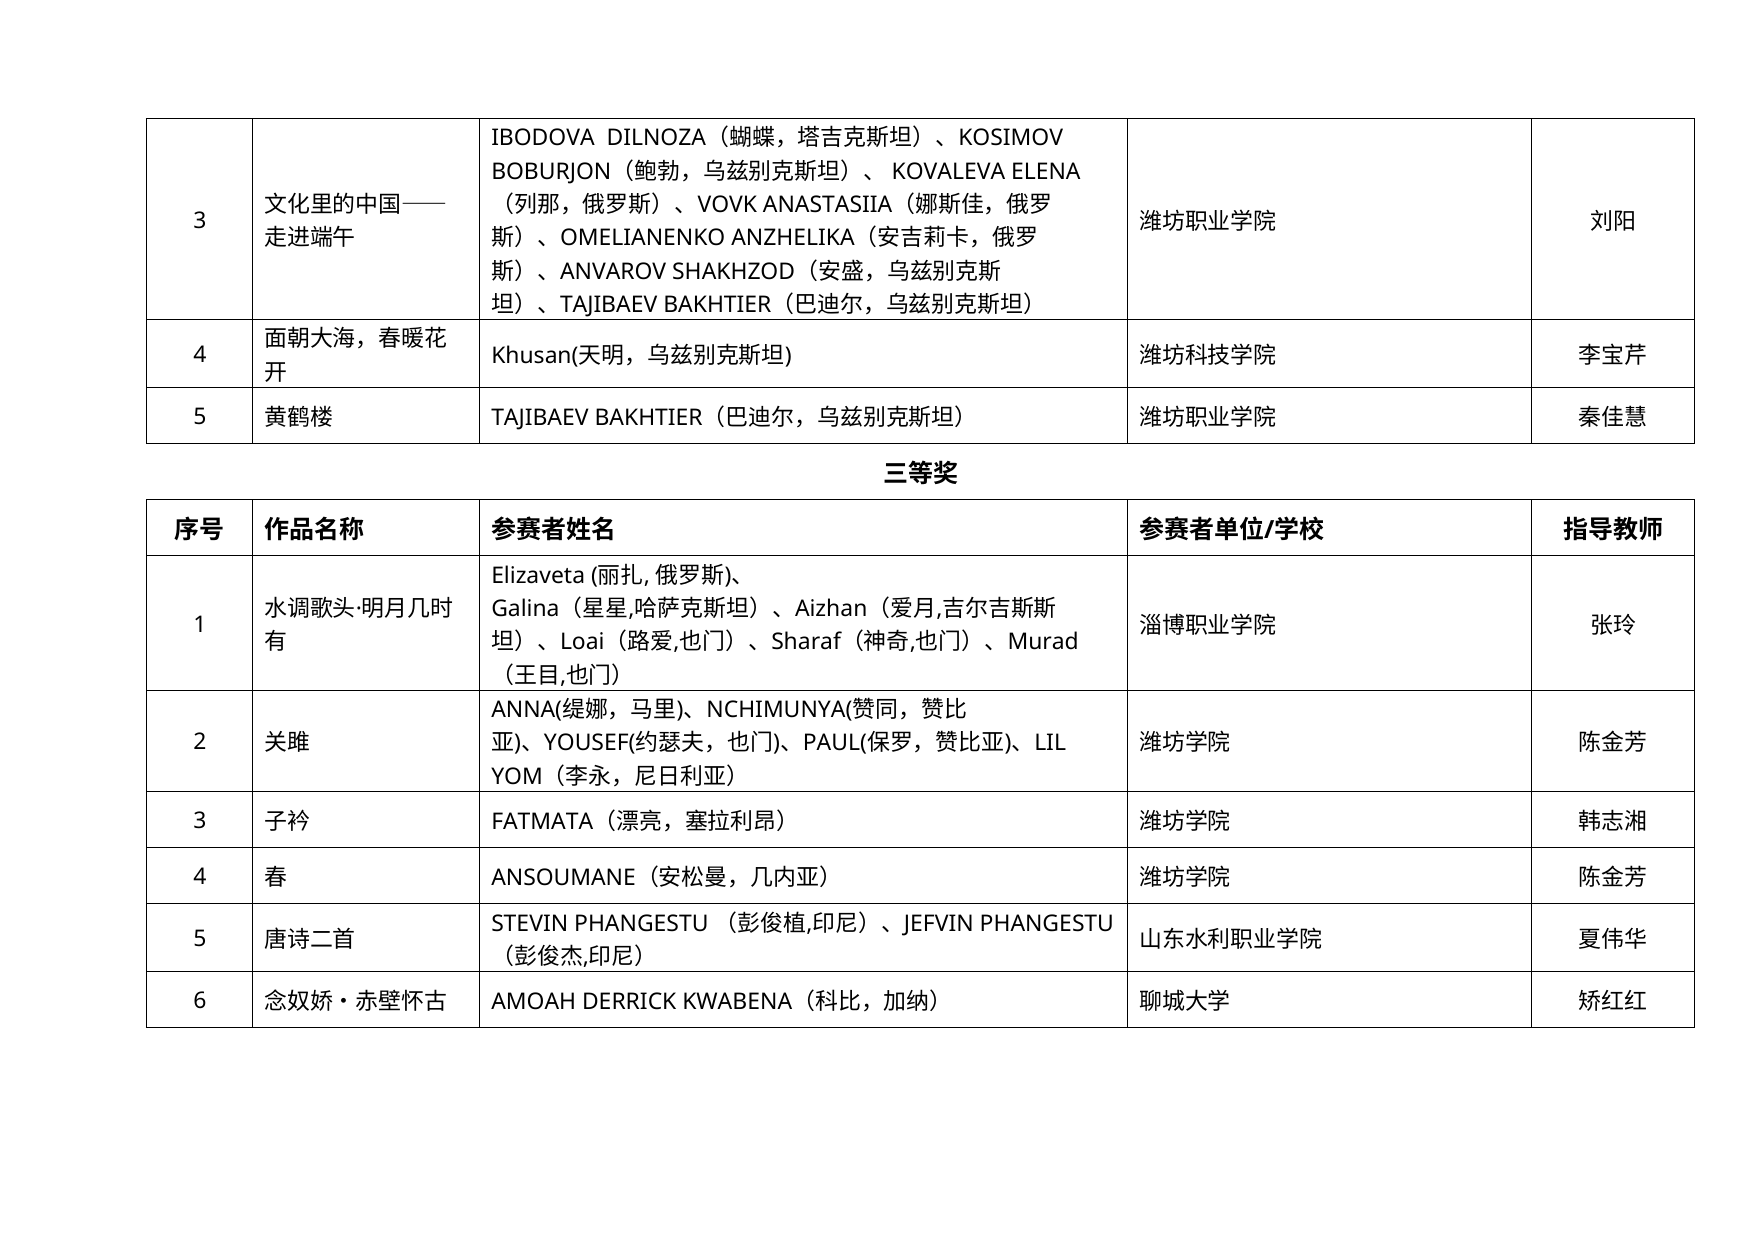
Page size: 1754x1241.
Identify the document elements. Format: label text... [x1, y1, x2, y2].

table_cell 春 [253, 848, 479, 903]
table_cell 潍坊学院 [1128, 792, 1531, 847]
table_cell 潍坊学院 [1128, 691, 1531, 791]
table_cell 韩志湘 [1532, 792, 1694, 847]
table_cell 刘阳 [1532, 119, 1694, 319]
table_cell 夏伟华 [1532, 904, 1694, 971]
table_cell 山东水利职业学院 [1128, 904, 1531, 971]
table_cell 念奴娇•赤壁怀古 [253, 972, 479, 1027]
table_cell 李宝芹 [1532, 320, 1694, 387]
table_cell Khusan(天明，乌兹别克斯坦) [480, 320, 1127, 387]
table_cell 4 [147, 848, 252, 903]
table_cell 张玲 [1532, 556, 1694, 690]
table_cell 1 [147, 556, 252, 690]
table_cell ANSOUMANE（安松曼，几内亚） [480, 848, 1127, 903]
table_cell IBODOVA DILNOZA（蝴蝶，塔吉克斯坦）、KOSIMOV BOBURJON（鲍勃，乌兹别克斯坦）、 KOVALEVA ELENA（列那，俄罗斯）、VOVK ANASTASIIA（娜斯佳，俄罗斯）、OMELIANENKO ANZHELIKA（安吉莉卡，俄罗斯）、ANVAROV SHAKHZOD（安盛，乌兹别克斯坦）、TAJIBAEV BAKHTIER（巴迪尔，乌兹别克斯坦） [480, 119, 1127, 319]
table_cell 潍坊职业学院 [1128, 119, 1531, 319]
table_cell 陈金芳 [1532, 691, 1694, 791]
table_cell 唐诗二首 [253, 904, 479, 971]
table_cell 文化里的中国——走进端午 [253, 119, 479, 319]
table_cell ANNA(缇娜，马里)、NCHIMUNYA(赞同，赞比亚)、YOUSEF(约瑟夫，也门)、PAUL(保罗，赞比亚)、LIL YOM（李永，尼日利亚） [480, 691, 1127, 791]
table_cell AMOAH DERRICK KWABENA（科比，加纳） [480, 972, 1127, 1027]
table_cell 陈金芳 [1532, 848, 1694, 903]
table_cell 指导教师 [1532, 500, 1694, 555]
table_cell 5 [147, 388, 252, 443]
table_cell 关雎 [253, 691, 479, 791]
table_cell 2 [147, 691, 252, 791]
table_cell 潍坊科技学院 [1128, 320, 1531, 387]
table_cell STEVIN PHANGESTU （彭俊植,印尼）、JEFVIN PHANGESTU （彭俊杰,印尼） [480, 904, 1127, 971]
table_cell 面朝大海，春暖花开 [253, 320, 479, 387]
table_cell 4 [147, 320, 252, 387]
table_cell 潍坊学院 [1128, 848, 1531, 903]
table_cell 秦佳慧 [1532, 388, 1694, 443]
table_cell 水调歌头·明月几时有 [253, 556, 479, 690]
table_cell 矫红红 [1532, 972, 1694, 1027]
table_cell 黄鹤楼 [253, 388, 479, 443]
table_cell 作品名称 [253, 500, 479, 555]
table_cell FATMATA（漂亮，塞拉利昂） [480, 792, 1127, 847]
table_cell 淄博职业学院 [1128, 556, 1531, 690]
table_cell 子衿 [253, 792, 479, 847]
table_cell 5 [147, 904, 252, 971]
table_cell 聊城大学 [1128, 972, 1531, 1027]
table_cell 序号 [147, 500, 252, 555]
table_cell TAJIBAEV BAKHTIER（巴迪尔，乌兹别克斯坦） [480, 388, 1127, 443]
table_cell Elizaveta (丽扎, 俄罗斯)、 Galina（星星,哈萨克斯坦）、Aizhan（爱月,吉尔吉斯斯坦）、Loai（路爱,也门）、Sharaf（神奇,也门）、Murad（王目,也门） [480, 556, 1127, 690]
table_cell 潍坊职业学院 [1128, 388, 1531, 443]
table_cell 3 [147, 792, 252, 847]
table_cell 三等奖 [146, 444, 1694, 499]
table_cell 3 [147, 119, 252, 319]
table_cell 参赛者姓名 [480, 500, 1127, 555]
table_cell 6 [147, 972, 252, 1027]
table_cell 参赛者单位/学校 [1128, 500, 1531, 555]
